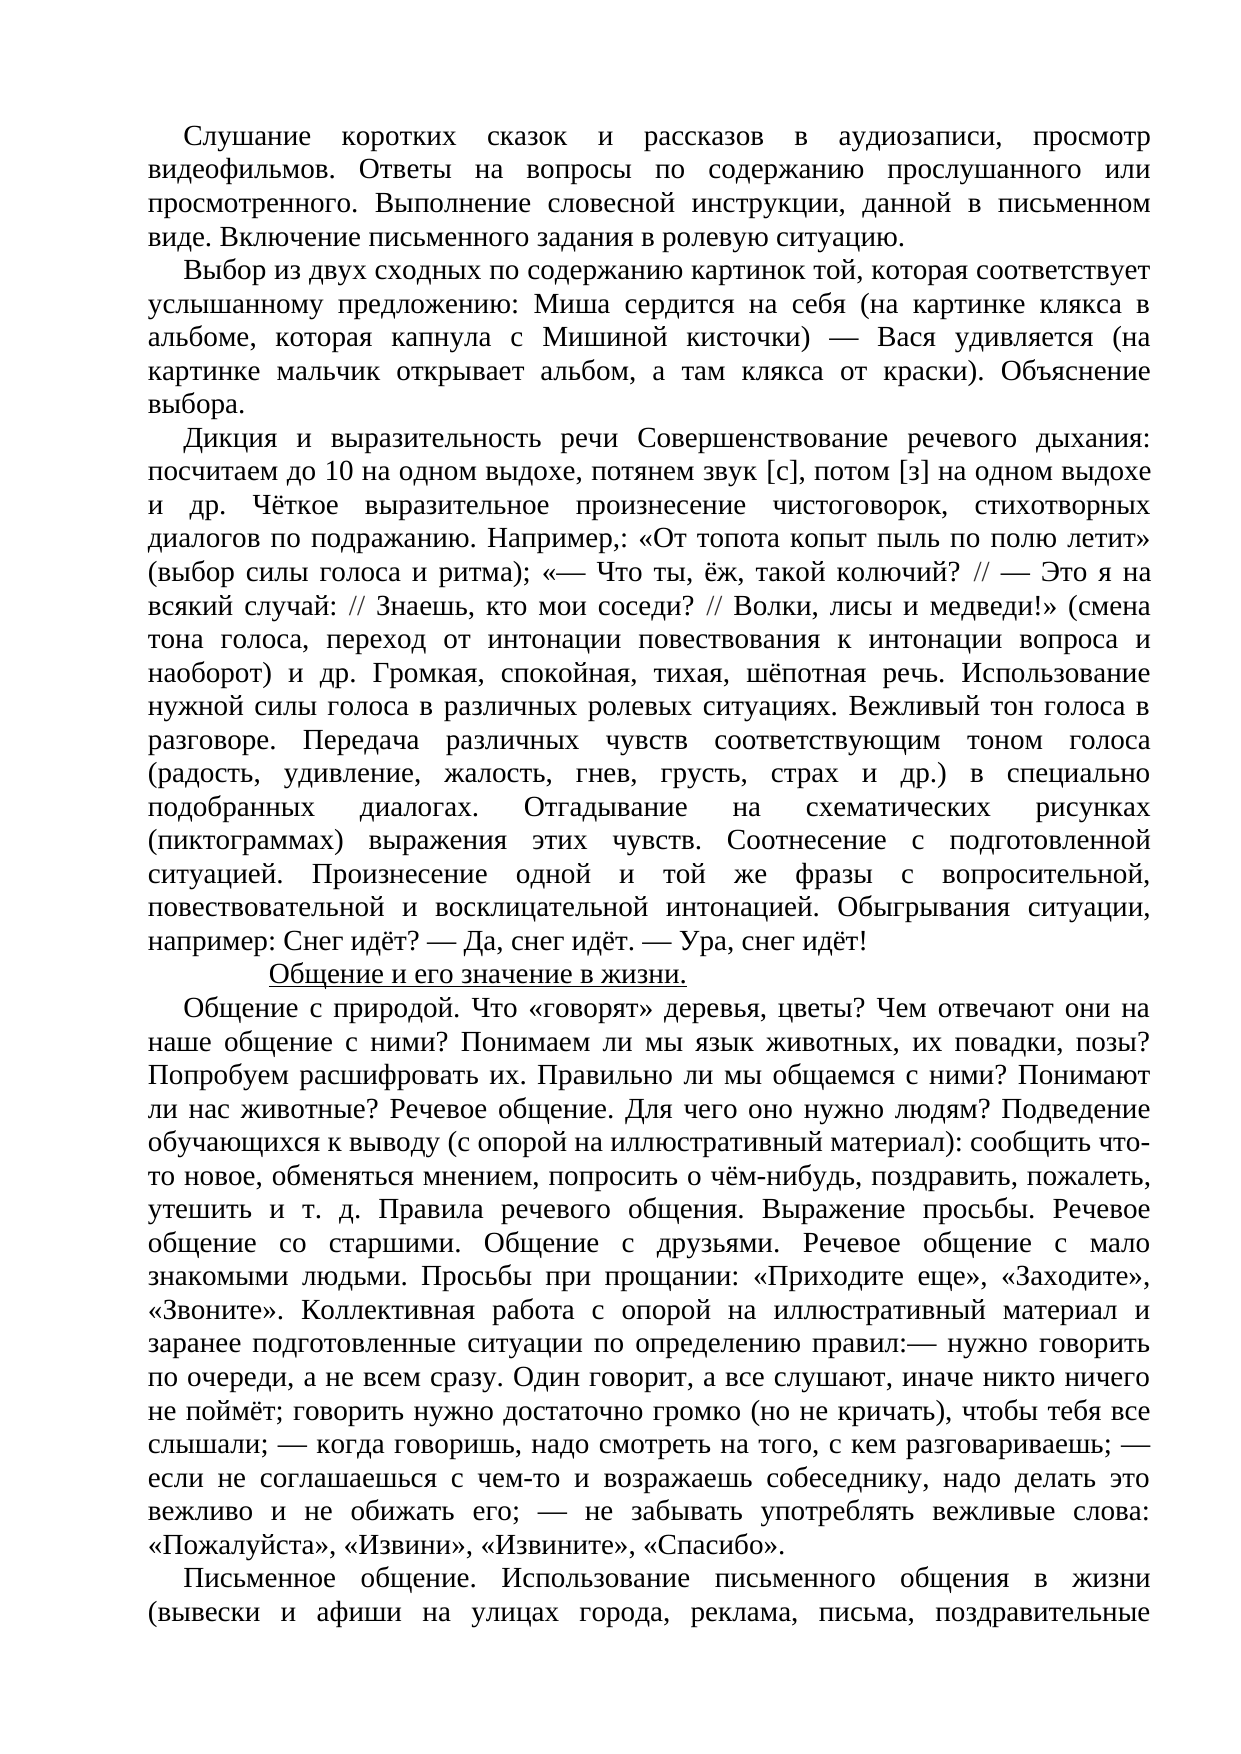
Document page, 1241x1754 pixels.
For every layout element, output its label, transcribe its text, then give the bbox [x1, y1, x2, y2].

text Дикция и выразительность речи Совершенствование речевого дыхания: посчитаем до 10 на одном выдохе, потянем звук [с], потом [з] на одном выдохе и др. Чёткое выразительное произнесение чистоговорок, стихотворных диалогов по подражанию. Например,: «От топота копыт пыль по полю летит» (выбор силы голоса и ритма); «— Что ты, ёж, такой колючий? // — Это я на всякий случай: // Знаешь, кто мои соседи? // Волки, лисы и медведи!» (смена тона голоса, переход от интонации повествования к интонации вопроса и наоборот) и др. Громкая, спокойная, тихая, шёпотная речь. Использование нужной силы голоса в различных ролевых ситуациях. Вежливый тон голоса в разговоре. Передача различных чувств соответствующим тоном голоса (радость, удивление, жалость, гнев, грусть, страх и др.) в специально подобранных диалогах. Отгадывание на схематических рисунках (пиктограммах) выражения этих чувств. Соотнесение с подготовленной ситуацией. Произнесение одной и той же фразы с вопросительной, повествовательной и восклицательной интонацией. Обыгрывания ситуации, например: Снег идёт? — Да, снег идёт. — Ура, снег идёт! [148, 420, 1152, 957]
text Общение и его значение в жизни. [233, 957, 1152, 990]
text Выбор из двух сходных по содержанию картинок той, которая соответствует услышанному предложению: Миша сердится на себя (на картинке клякса в альбоме, которая капнула с Мишиной кисточки) — Вася удивляется (на картинке мальчик открывает альбом, а там клякса от краски). Объяснение выбора. [148, 252, 1152, 420]
text Общение с природой. Что «говорят» деревья, цветы? Чем отвечают они на наше общение с ними? Понимаем ли мы язык животных, их повадки, позы? Попробуем расшифровать их. Правильно ли мы общаемся с ними? Понимают ли нас животные? Речевое общение. Для чего оно нужно людям? Подведение обучающихся к выводу (с опорой на иллюстративный материал): сообщить что-то новое, обменяться мнением, попросить о чём-нибудь, поздравить, пожалеть, утешить и т. д. Правила речевого общения. Выражение просьбы. Речевое общение со старшими. Общение с друзьями. Речевое общение с мало знакомыми людьми. Просьбы при прощании: «Приходите еще», «Заходите», «Звоните». Коллективная работа с опорой на иллюстративный материал и заранее подготовленные ситуации по определению правил:— нужно говорить по очереди, а не всем сразу. Один говорит, а все слушают, иначе никто ничего не поймёт; говорить нужно достаточно громко (но не кричать), чтобы тебя все слышали; — когда говоришь, надо смотреть на того, с кем разговариваешь; — если не соглашаешься с чем-то и возражаешь собеседнику, надо делать это вежливо и не обижать его; — не забывать употреблять вежливые слова: «Пожалуйста», «Извини», «Извините», «Спасибо». [148, 990, 1152, 1560]
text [148, 1560, 1152, 1627]
text Слушание коротких сказок и рассказов в аудиозаписи, просмотр видеофильмов. Ответы на вопросы по содержанию прослушанного или просмотренного. Выполнение словесной инструкции, данной в письменном виде. Включение письменного задания в ролевую ситуацию. [148, 118, 1152, 252]
